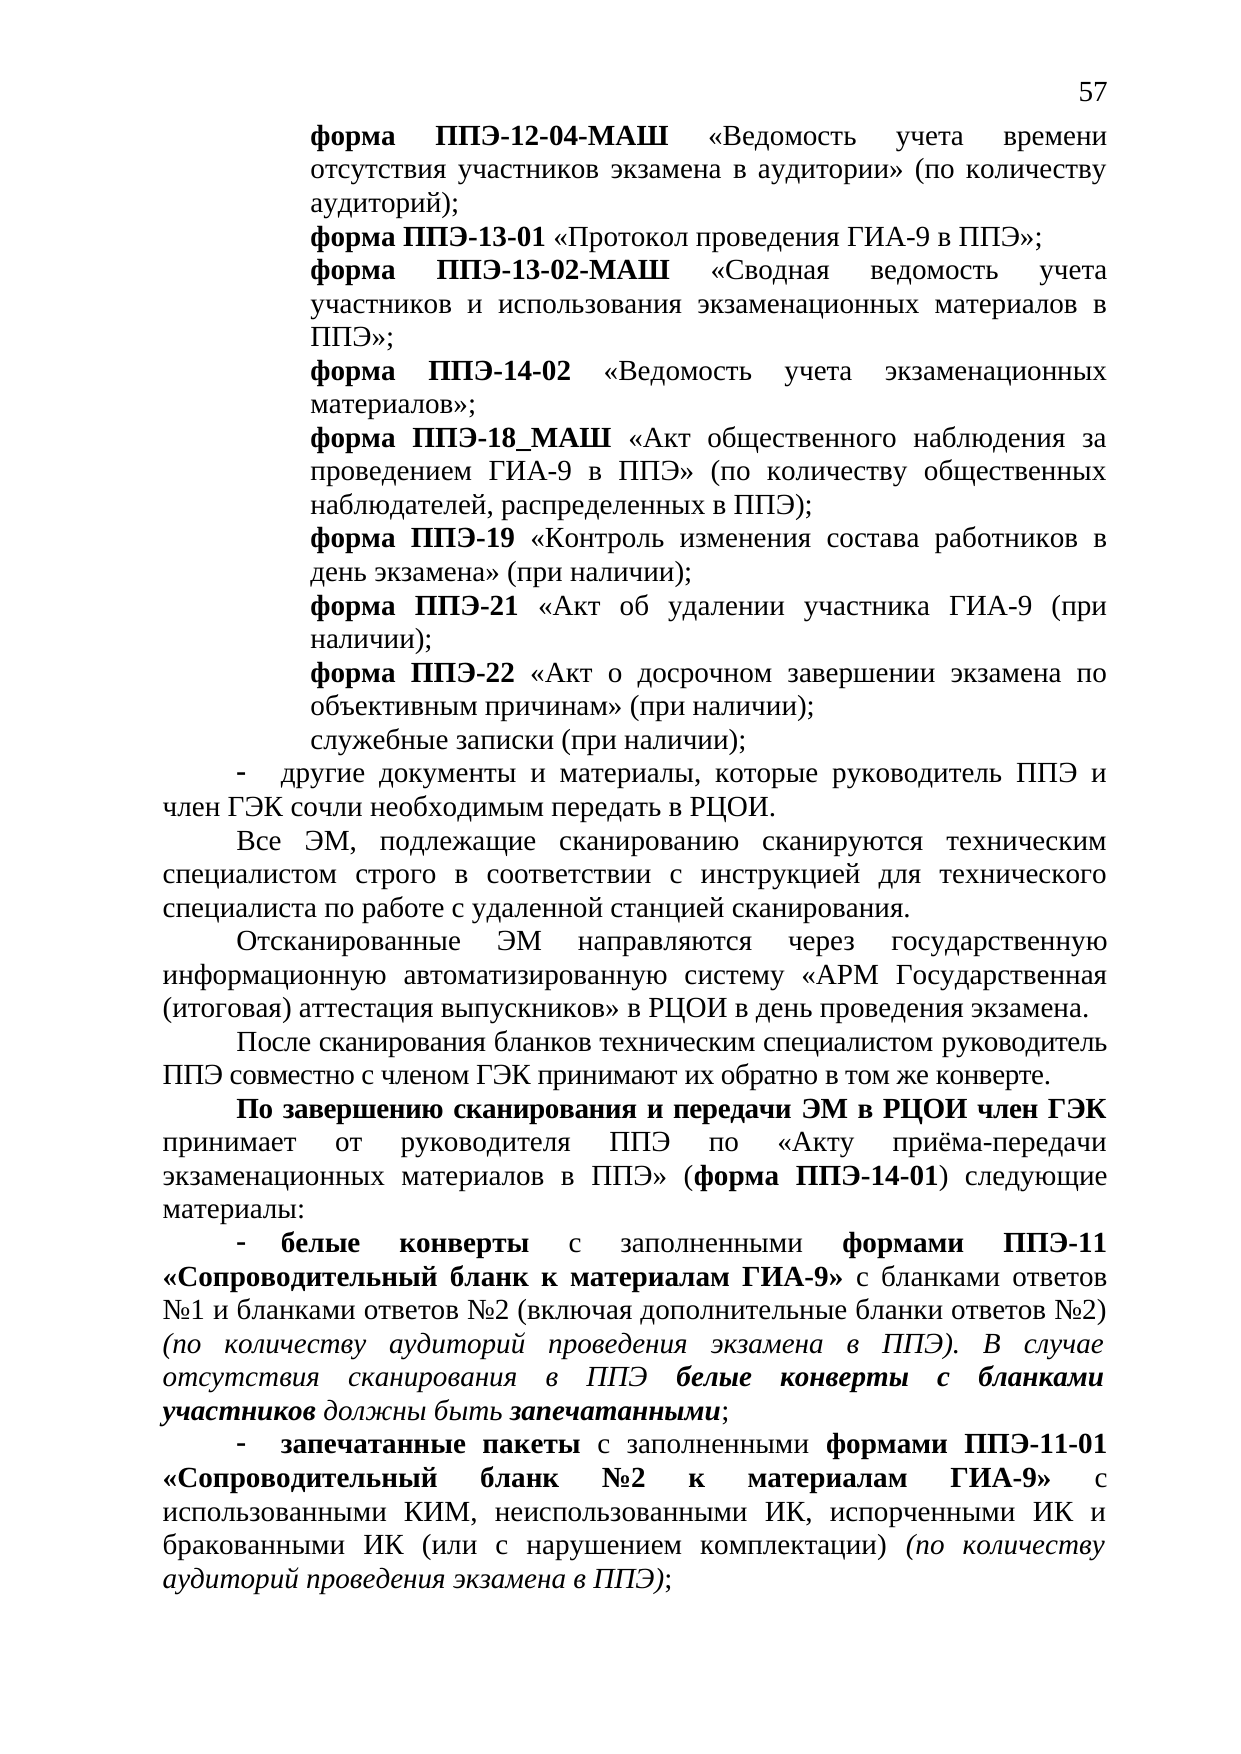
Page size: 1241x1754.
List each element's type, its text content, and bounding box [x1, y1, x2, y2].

text форма ППЭ-18_МАШ «Акт общественного наблюдения за проведением ГИА-9 в ППЭ» (по количеству общественных наблюдателей, распределенных в ППЭ); [310, 420, 1107, 521]
text служебные записки (при наличии); [310, 722, 1107, 755]
text форма ППЭ-14-02 «Ведомость учета экзаменационных материалов»; [310, 353, 1107, 420]
list запечатанные пакеты с заполненными формами ППЭ-11-01 «Сопроводительный бланк №2 к материалам ГИА-9» с использованными КИМ, неиспользованными ИК, испорченными ИК и бракованными ИК (или с нарушением комплектации) (по количеству аудиторий проведения экзамена в ППЭ); [162, 1426, 1107, 1594]
text форма ППЭ-12-04-МАШ «Ведомость учета времени отсутствия участников экзамена в аудитории» (по количеству аудиторий); [310, 118, 1107, 219]
text форма ППЭ-19 «Контроль изменения состава работников в день экзамена» (при наличии); [310, 521, 1107, 588]
text форма ППЭ-13-01 «Протокол проведения ГИА-9 в ППЭ»; [310, 219, 1107, 252]
list Все ЭМ, подлежащие сканированию сканируются техническим специалистом строго в соответствии с инструкцией для технического специалиста по работе с удаленной станцией сканирования. [162, 823, 1107, 923]
text По завершению сканирования и передачи ЭМ в РЦОИ член ГЭК принимает от руководителя ППЭ по «Акту приёма-передачи экзаменационных материалов в ППЭ» (форма ППЭ-14-01) следующие материалы: [162, 1091, 1107, 1225]
text форма ППЭ-22 «Акт о досрочном завершении экзамена по объективным причинам» (при наличии); [310, 655, 1107, 722]
list Отсканированные ЭМ направляются через государственную информационную автоматизированную систему «АРМ Государственная (итоговая) аттестация выпускников» в РЦОИ в день проведения экзамена. [162, 923, 1107, 1024]
list белые конверты с заполненными формами ППЭ-11 «Сопроводительный бланк к материалам ГИА-9» с бланками ответов №1 и бланками ответов №2 (включая дополнительные бланки ответов №2) (по количеству аудиторий проведения экзамена в ППЭ). В случае отсутствия сканирования в ППЭ белые конверты с бланками участников должны быть запечатанными; [162, 1225, 1107, 1426]
text форма ППЭ-21 «Акт об удалении участника ГИА-9 (при наличии); [310, 588, 1107, 655]
list другие документы и материалы, которые руководитель ППЭ и член ГЭК сочли необходимым передать в РЦОИ. [162, 755, 1107, 823]
text форма ППЭ-13-02-МАШ «Сводная ведомость учета участников и использования экзаменационных материалов в ППЭ»; [310, 252, 1107, 353]
list После сканирования бланков техническим специалистом руководитель ППЭ совместно с членом ГЭК принимают их обратно в том же конверте. [162, 1024, 1107, 1091]
